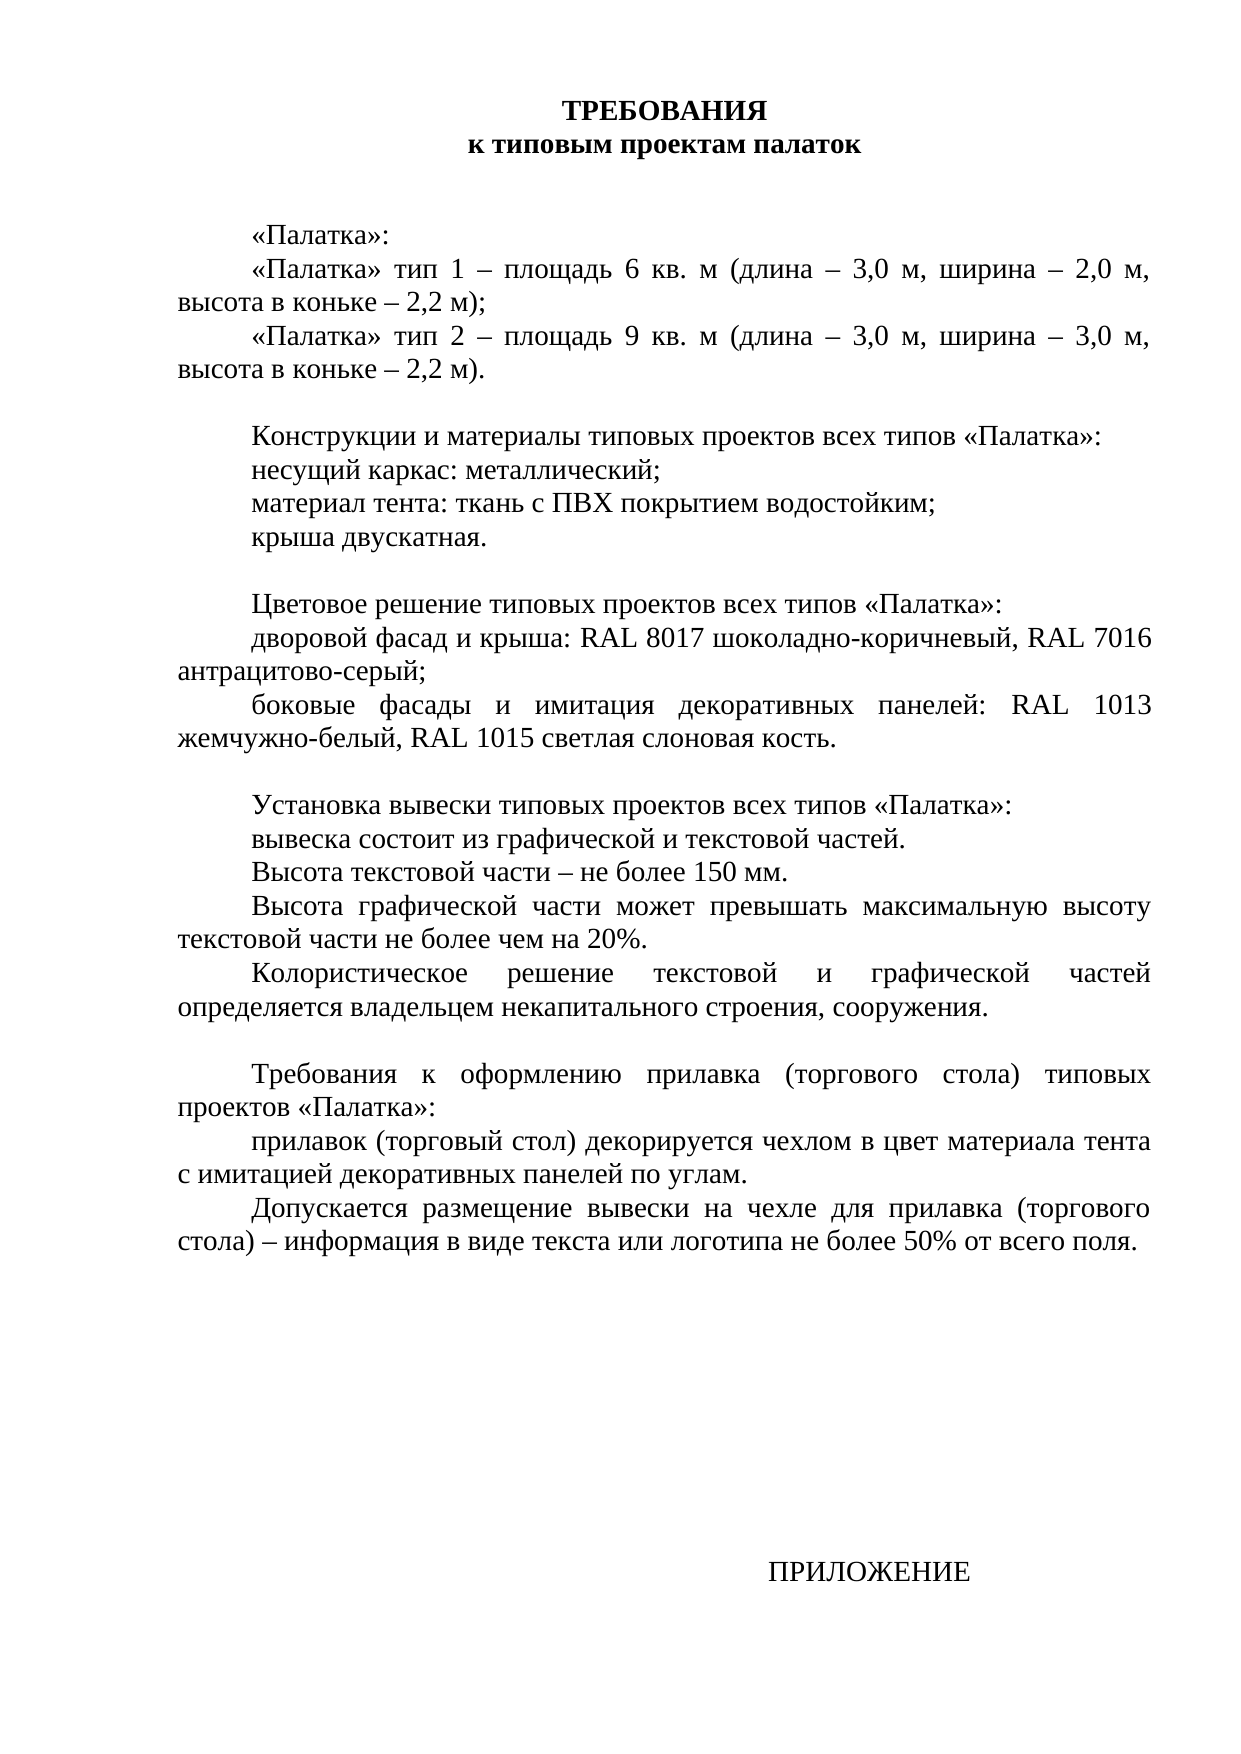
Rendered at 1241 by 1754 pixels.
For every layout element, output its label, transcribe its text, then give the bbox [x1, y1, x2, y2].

text «Палатка» тип 1 – площадь 6 кв. м (длина – 3,0 м, ширина – 2,0 м, высота в коньке – 2,2 м); [177, 251, 1152, 318]
text материал тента: ткань с ПВХ покрытием водостойким; [177, 486, 1152, 519]
text Высота графической части может превышать максимальную высоту текстовой части не более чем на 20%. [177, 888, 1152, 955]
text Допускается размещение вывески на чехле для прилавка (торгового стола) – информация в виде текста или логотипа не более 50% от всего поля. [177, 1190, 1152, 1257]
text Требования к оформлению прилавка (торгового стола) типовых проектов «Палатка»: [177, 1056, 1152, 1123]
text Конструкции и материалы типовых проектов всех типов «Палатка»: [177, 418, 1152, 452]
text боковые фасады и имитация декоративных панелей: RAL 1013 жемчужно-белый, RAL 1015 светлая слоновая кость. [177, 687, 1152, 754]
text ТРЕБОВАНИЯ [177, 93, 1152, 126]
text несущий каркас: металлический; [177, 452, 1152, 486]
text вывеска состоит из графической и текстовой частей. [177, 821, 1152, 854]
text «Палатка» тип 2 – площадь 9 кв. м (длина – 3,0 м, ширина – 3,0 м, высота в коньке – 2,2 м). [177, 318, 1152, 385]
text дворовой фасад и крыша: RAL 8017 шоколадно-коричневый, RAL 7016 антрацитово-серый; [177, 620, 1152, 687]
text Установка вывески типовых проектов всех типов «Палатка»: [177, 787, 1152, 821]
text прилавок (торговый стол) декорируется чехлом в цвет материала тента с имитацией декоративных панелей по углам. [177, 1123, 1152, 1190]
text Колористическое решение текстовой и графической частей определяется владельцем некапитального строения, сооружения. [177, 955, 1152, 1022]
text Высота текстовой части – не более 150 мм. [177, 854, 1152, 888]
text ПРИЛОЖЕНИЕ [768, 1554, 1150, 1588]
text к типовым проектам палаток [177, 126, 1152, 160]
text Цветовое решение типовых проектов всех типов «Палатка»: [177, 586, 1152, 620]
text «Палатка»: [177, 217, 1152, 251]
text крыша двускатная. [177, 519, 1152, 553]
